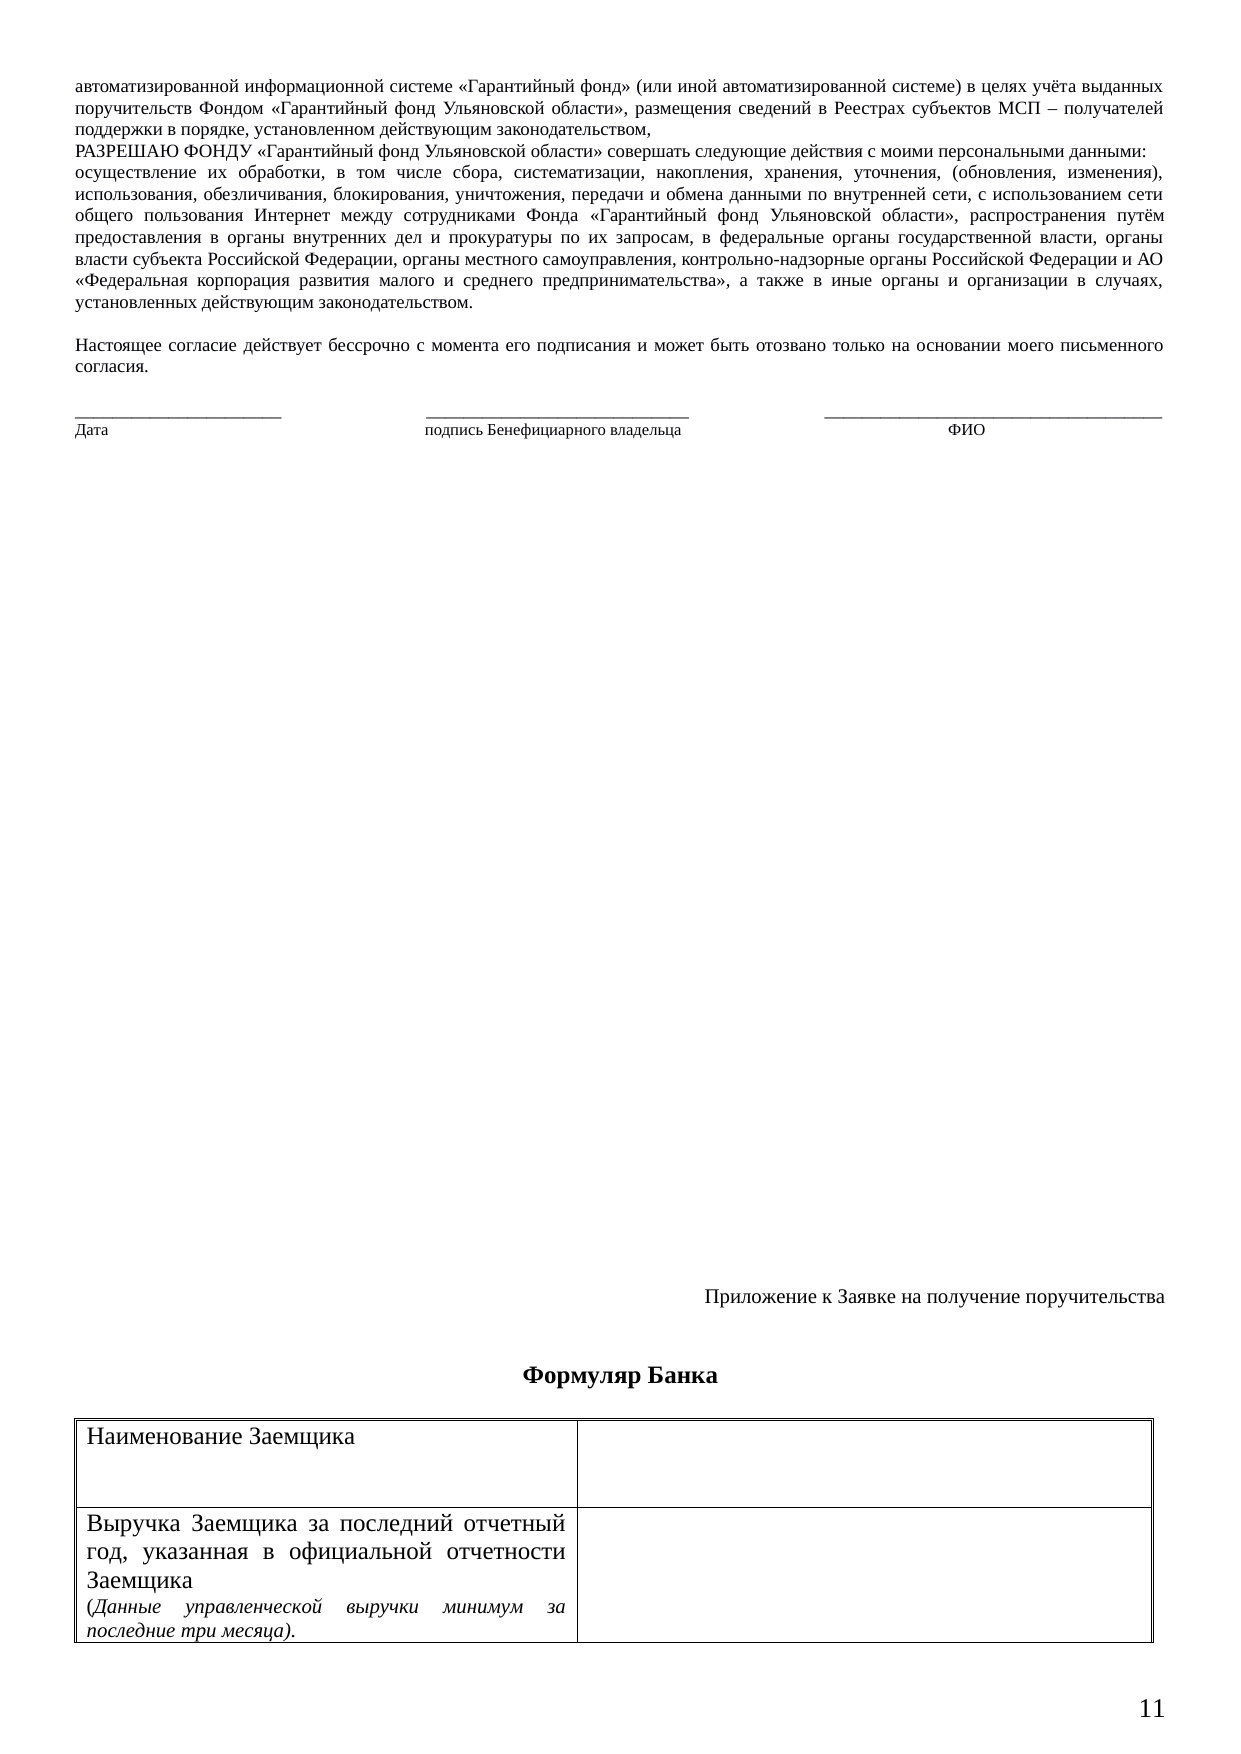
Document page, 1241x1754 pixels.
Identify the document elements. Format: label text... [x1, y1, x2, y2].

text Дата подпись Бенефициарного владельца ФИО [75, 420, 1165, 439]
text Формуляр Банка [75, 1360, 1165, 1389]
table_cell Выручка Заемщика за последний отчетный год, указанная в официальной отчетности Заемщика (Данные управленческой выручки минимум за последние три месяца). [77, 1508, 577, 1642]
text Настоящее согласие действует бессрочно с момента его подписания и может быть отозвано только на основании моего письменного согласия. [75, 334, 1165, 377]
text РАЗРЕШАЮ ФОНДУ «Гарантийный фонд Ульяновской области» совершать следующие действия с моими персональными данными: [75, 140, 1165, 161]
table_header Наименование Заемщика [77, 1421, 577, 1507]
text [75, 75, 1165, 140]
text ______________________ ____________________________ ____________________________________ [75, 398, 1165, 420]
text осуществление их обработки, в том числе сбора, систематизации, накопления, хранения, уточнения, (обновления, изменения), использования, обезличивания, блокирования, уничтожения, передачи и обмена данными по внутренней сети, с использованием сети общего пользования Интернет между сотрудниками Фонда «Гарантийный фонд Ульяновской области», распространения путём предоставления в органы внутренних дел и прокуратуры по их запросам, в федеральные органы государственной власти, органы власти субъекта Российской Федерации, органы местного самоуправления, контрольно-надзорные органы Российской Федерации и АО «Федеральная корпорация развития малого и среднего предпринимательства», а также в иные органы и организации в случаях, установленных действующим законодательством. [75, 161, 1165, 312]
text Приложение к Заявке на получение поручительства [75, 1284, 1165, 1308]
table_cell [578, 1508, 1151, 1642]
table_header [578, 1421, 1151, 1507]
